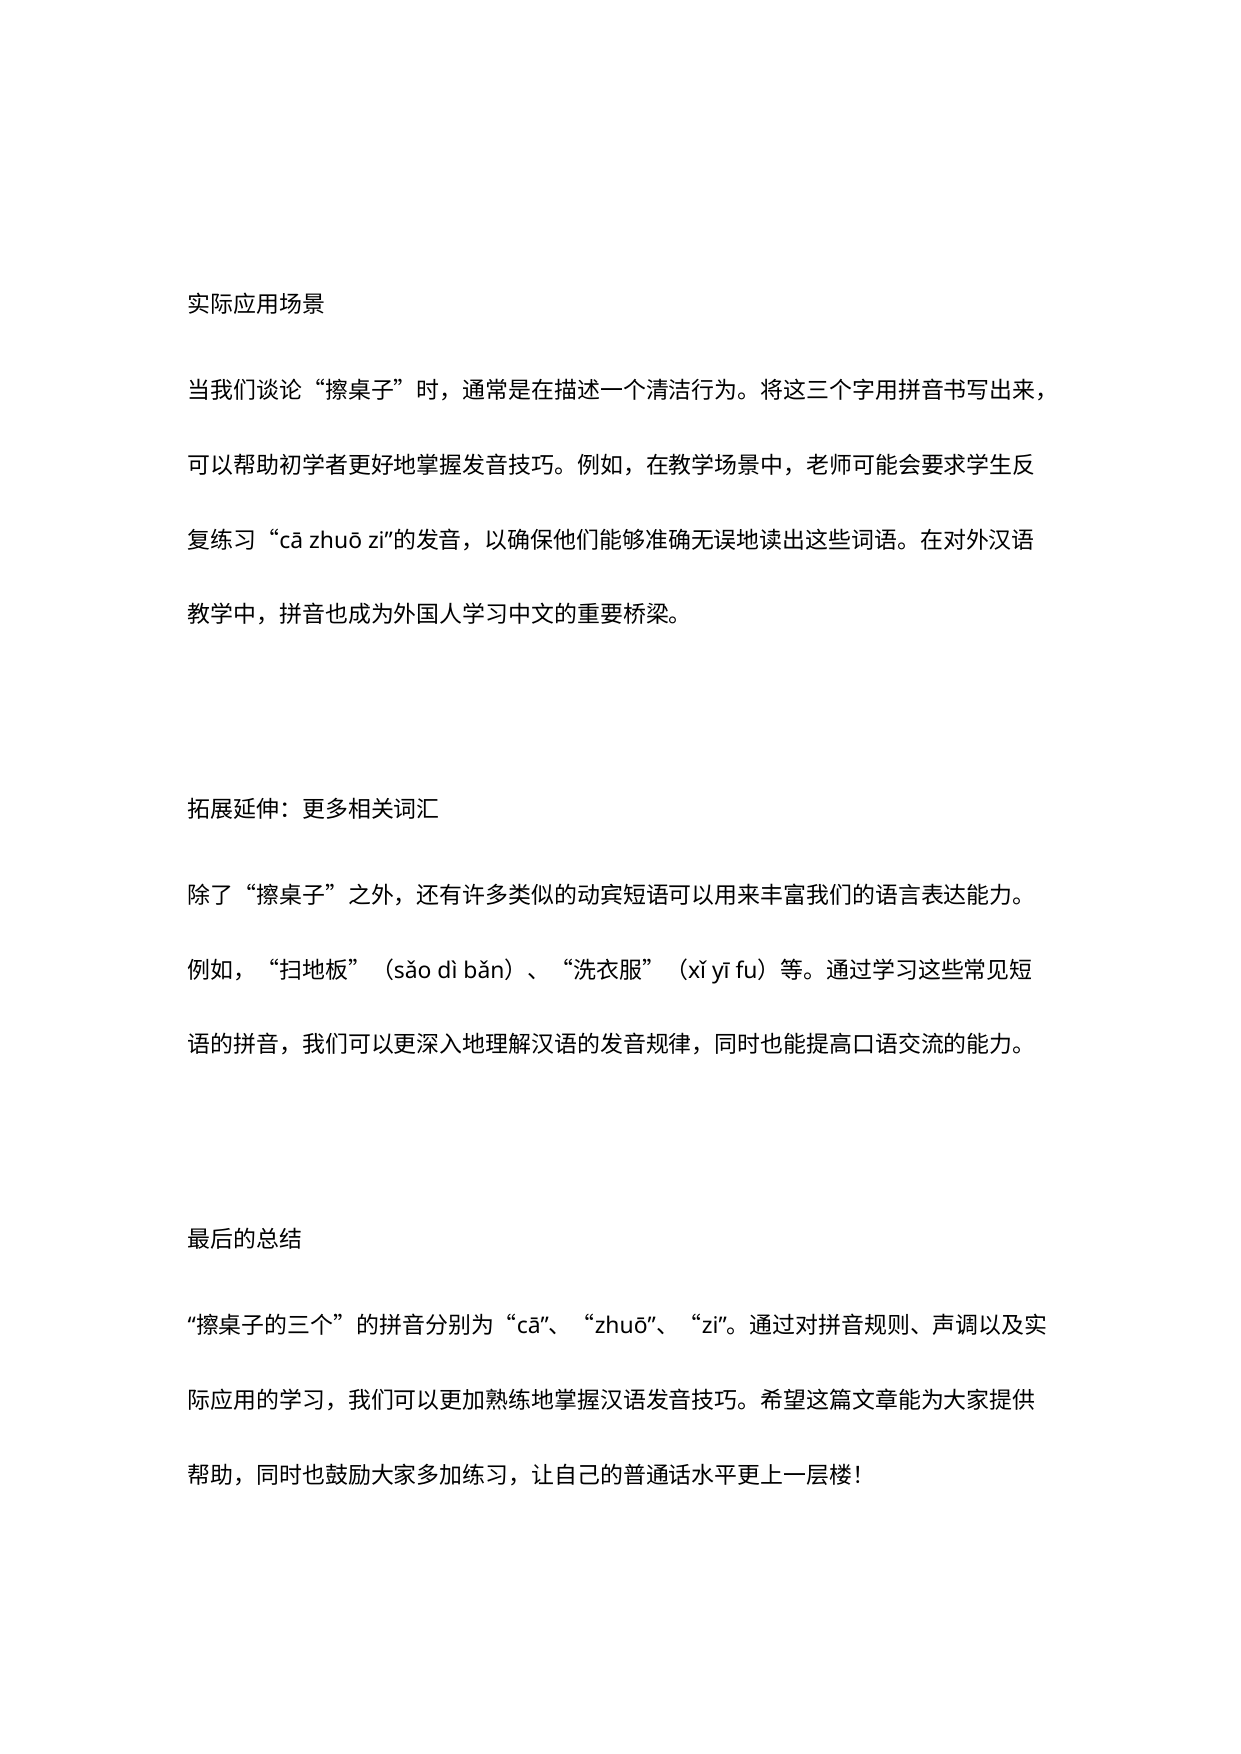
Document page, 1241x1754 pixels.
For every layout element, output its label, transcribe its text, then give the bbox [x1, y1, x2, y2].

text 实际应用场景 [187, 270, 1053, 335]
text “擦桌子的三个”的拼音分别为“cā”、“zhuō”、“zi”。通过对拼音规则、声调以及实际应用的学习，我们可以更加熟练地掌握汉语发音技巧。希望这篇文章能为大家提供帮助，同时也鼓励大家多加练习，让自己的普通话水平更上一层楼！ [187, 1291, 1053, 1506]
text 最后的总结 [187, 1205, 1053, 1270]
text 当我们谈论“擦桌子”时，通常是在描述一个清洁行为。将这三个字用拼音书写出来，可以帮助初学者更好地掌握发音技巧。例如，在教学场景中，老师可能会要求学生反复练习“cā zhuō zi”的发音，以确保他们能够准确无误地读出这些词语。在对外汉语教学中，拼音也成为外国人学习中文的重要桥梁。 [187, 356, 1053, 645]
text 除了“擦桌子”之外，还有许多类似的动宾短语可以用来丰富我们的语言表达能力。例如，“扫地板”（sǎo dì bǎn）、“洗衣服”（xǐ yī fu）等。通过学习这些常见短语的拼音，我们可以更深入地理解汉语的发音规律，同时也能提高口语交流的能力。 [187, 861, 1053, 1076]
text 拓展延伸：更多相关词汇 [187, 774, 1053, 839]
